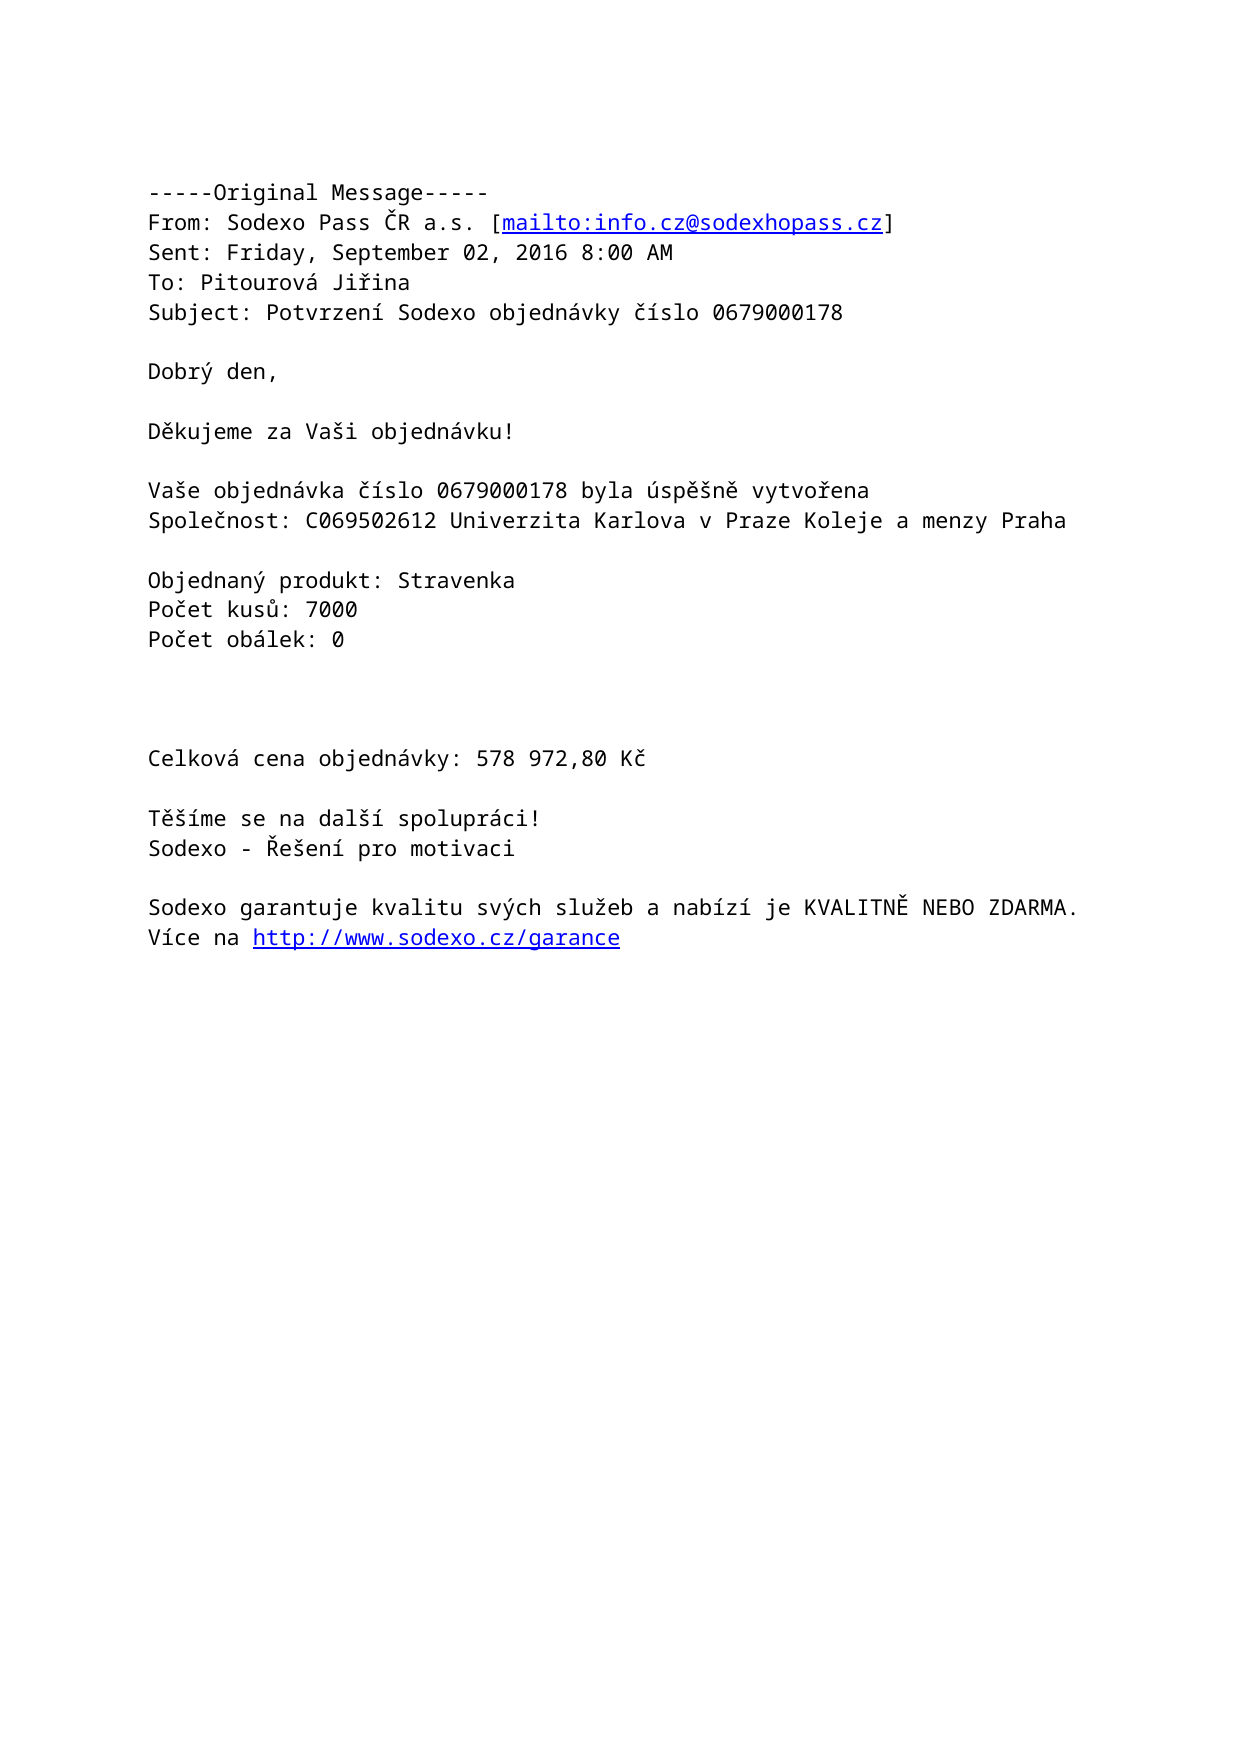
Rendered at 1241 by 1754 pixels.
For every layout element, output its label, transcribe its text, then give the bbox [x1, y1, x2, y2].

text -----Original Message----- [148, 177, 1093, 207]
text Objednaný produkt: Stravenka [148, 565, 1093, 594]
text Sodexo - Řešení pro motivaci [148, 833, 1093, 863]
text Dobrý den, [148, 356, 1093, 386]
text To: Pitourová Jiřina [148, 267, 1093, 297]
text Vaše objednávka číslo 0679000178 byla úspěšně vytvořena [148, 475, 1093, 505]
text Počet obálek: 0 [148, 624, 1093, 654]
text Sodexo garantuje kvalitu svých služeb a nabízí je KVALITNĚ NEBO ZDARMA. [148, 892, 1093, 922]
text From: Sodexo Pass ČR a.s. [mailto:info.cz@sodexhopass.cz] [148, 207, 1093, 237]
text Děkujeme za Vaši objednávku! [148, 416, 1093, 446]
text Celková cena objednávky: 578 972,80 Kč [148, 743, 1093, 773]
text Těšíme se na další spolupráci! [148, 803, 1093, 833]
text Společnost: C069502612 Univerzita Karlova v Praze Koleje a menzy Praha [148, 505, 1093, 535]
text Subject: Potvrzení Sodexo objednávky číslo 0679000178 [148, 297, 1093, 326]
text Více na http://www.sodexo.cz/garance [148, 922, 1093, 952]
text Sent: Friday, September 02, 2016 8:00 AM [148, 237, 1093, 267]
text Počet kusů: 7000 [148, 594, 1093, 624]
